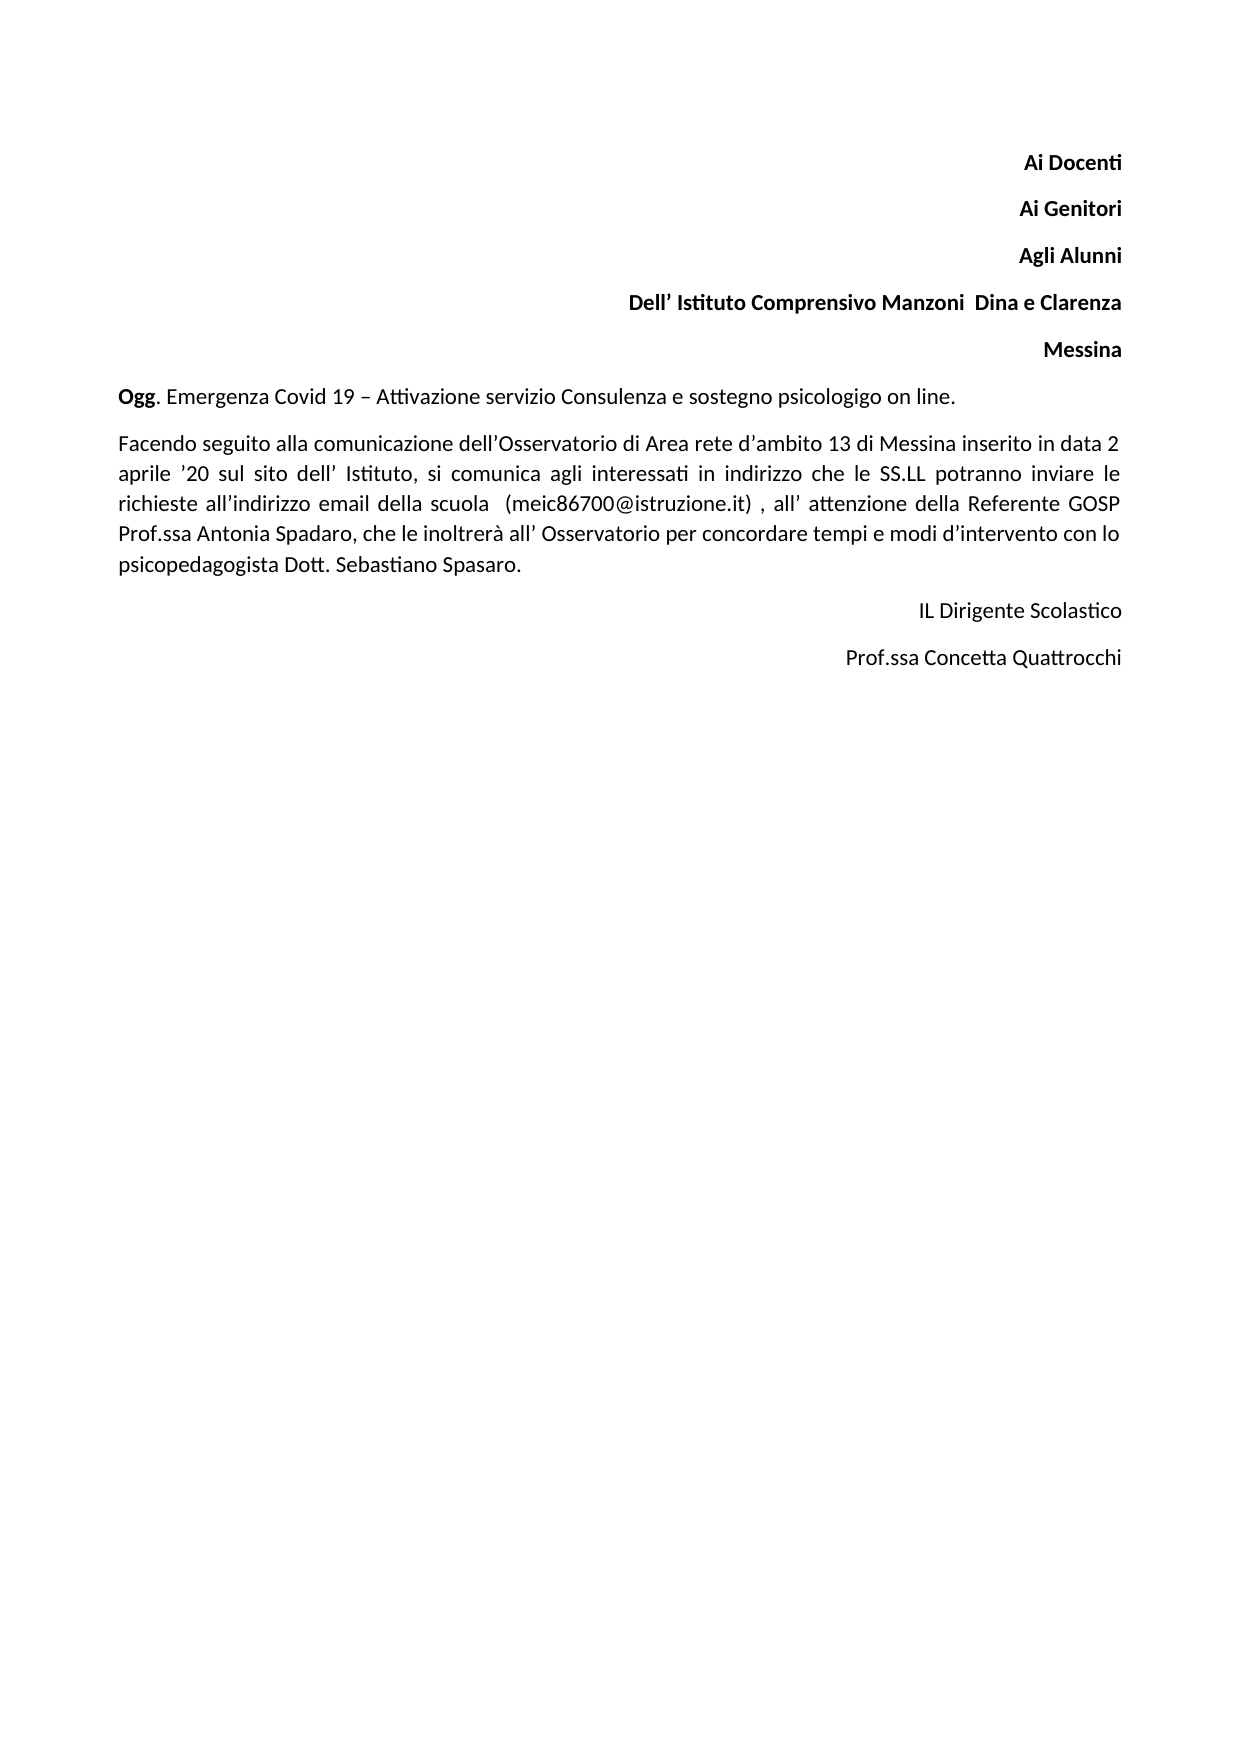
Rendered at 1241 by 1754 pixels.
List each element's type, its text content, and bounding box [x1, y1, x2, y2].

text IL Dirigente Scolastico [118, 597, 1122, 624]
text Ai Genitori [118, 194, 1122, 222]
text Messina [118, 335, 1122, 363]
text Ai Docenti [118, 148, 1122, 176]
text Dell’ Istituto Comprensivo Manzoni Dina e Clarenza [118, 288, 1122, 316]
text Prof.ssa Concetta Quattrocchi [118, 643, 1122, 671]
text Ogg. Emergenza Covid 19 – Attivazione servizio Consulenza e sostegno psicologigo on line. [118, 382, 1122, 410]
text Agli Alunni [118, 241, 1122, 269]
text Facendo seguito alla comunicazione dell’Osservatorio di Area rete d’ambito 13 di Messina inserito in data 2 aprile ’20 sul sito dell’ Istituto, si comunica agli interessati in indirizzo che le SS.LL potranno inviare le richieste all’indirizzo email della scuola (meic86700@istruzione.it) , all’ attenzione della Referente GOSP Prof.ssa Antonia Spadaro, che le inoltrerà all’ Osservatorio per concordare tempi e modi d’intervento con lo psicopedagogista Dott. Sebastiano Spasaro. [118, 429, 1122, 578]
